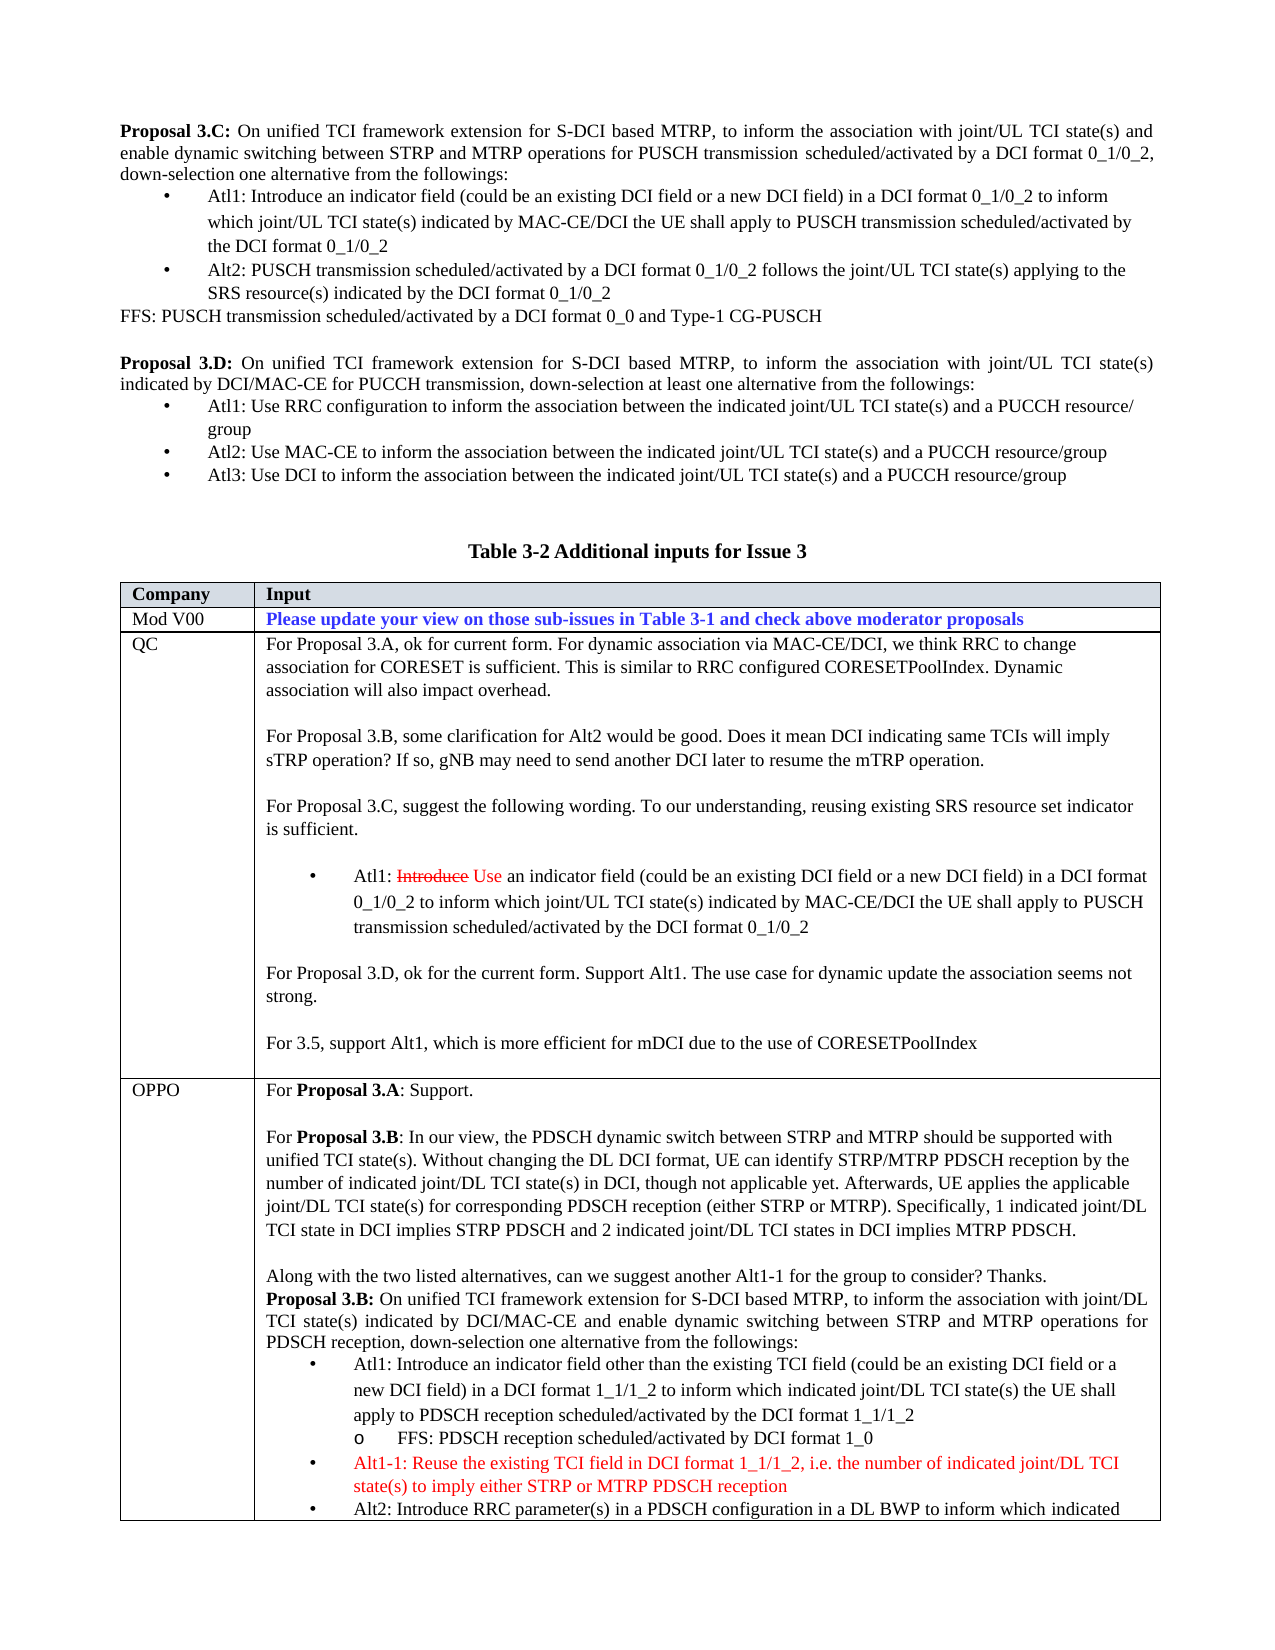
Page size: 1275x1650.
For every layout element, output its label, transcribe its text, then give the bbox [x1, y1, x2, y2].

text Table 3-2 Additional inputs for Issue 3 [120, 539, 1155, 563]
text Proposal 3.C: On unified TCI framework extension for S-DCI based MTRP, to inform the association with joint/UL TCI state(s) and enable dynamic switching between STRP and MTRP operations for PUSCH transmission scheduled/activated by a DCI format 0_1/0_2, down-selection one alternative from the followings: [120, 120, 1155, 185]
list Atl1: Introduce an indicator field (could be an existing DCI field or a new DCI field) in a DCI format 0_1/0_2 to inform which joint/UL TCI state(s) indicated by MAC-CE/DCI the UE shall apply to PUSCH transmission scheduled/activated by the DCI format 0_1/0_2 [164, 185, 1155, 257]
table_cell Mod V00 [121, 608, 254, 631]
table_header Company [121, 583, 254, 607]
list Atl3: Use DCI to inform the association between the indicated joint/UL TCI state(s) and a PUCCH resource/group [164, 464, 1155, 486]
table_cell OPPO [121, 1079, 254, 1520]
table_cell Please update your view on those sub-issues in Table 3-1 and check above moderator proposals [255, 608, 1160, 631]
table_header Input [255, 583, 1160, 607]
text Proposal 3.D: On unified TCI framework extension for S-DCI based MTRP, to inform the association with joint/UL TCI state(s) indicated by DCI/MAC-CE for PUCCH transmission, down-selection at least one alternative from the followings: [120, 352, 1155, 395]
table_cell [255, 1079, 1160, 1520]
text FFS: PUSCH transmission scheduled/activated by a DCI format 0_0 and Type-1 CG-PUSCH [120, 305, 1155, 327]
list Atl2: Use MAC-CE to inform the association between the indicated joint/UL TCI state(s) and a PUCCH resource/group [164, 441, 1155, 463]
list Alt2: PUSCH transmission scheduled/activated by a DCI format 0_1/0_2 follows the joint/UL TCI state(s) applying to the SRS resource(s) indicated by the DCI format 0_1/0_2 [164, 259, 1155, 303]
table_cell For Proposal 3.A, ok for current form. For dynamic association via MAC-CE/DCI, we think RRC to change association for CORESET is sufficient. This is similar to RRC configured CORESETPoolIndex. Dynamic association will also impact overhead. For Proposal 3.B, some clarification for Alt2 would be good. Does it mean DCI indicating same TCIs will imply sTRP operation? If so, gNB may need to send another DCI later to resume the mTRP operation. For Proposal 3.C, suggest the following wording. To our understanding, reusing existing SRS resource set indicator is sufficient. Atl1: Introduce Use an indicator field (could be an existing DCI field or a new DCI field) in a DCI format 0_1/0_2 to inform which joint/UL TCI state(s) indicated by MAC-CE/DCI the UE shall apply to PUSCH transmission scheduled/activated by the DCI format 0_1/0_2 For Proposal 3.D, ok for the current form. Support Alt1. The use case for dynamic update the association seems not strong. For 3.5, support Alt1, which is more efficient for mDCI due to the use of CORESETPoolIndex [255, 633, 1160, 1078]
list Atl1: Use RRC configuration to inform the association between the indicated joint/UL TCI state(s) and a PUCCH resource/ group [164, 395, 1155, 439]
table_cell QC [121, 633, 254, 1078]
